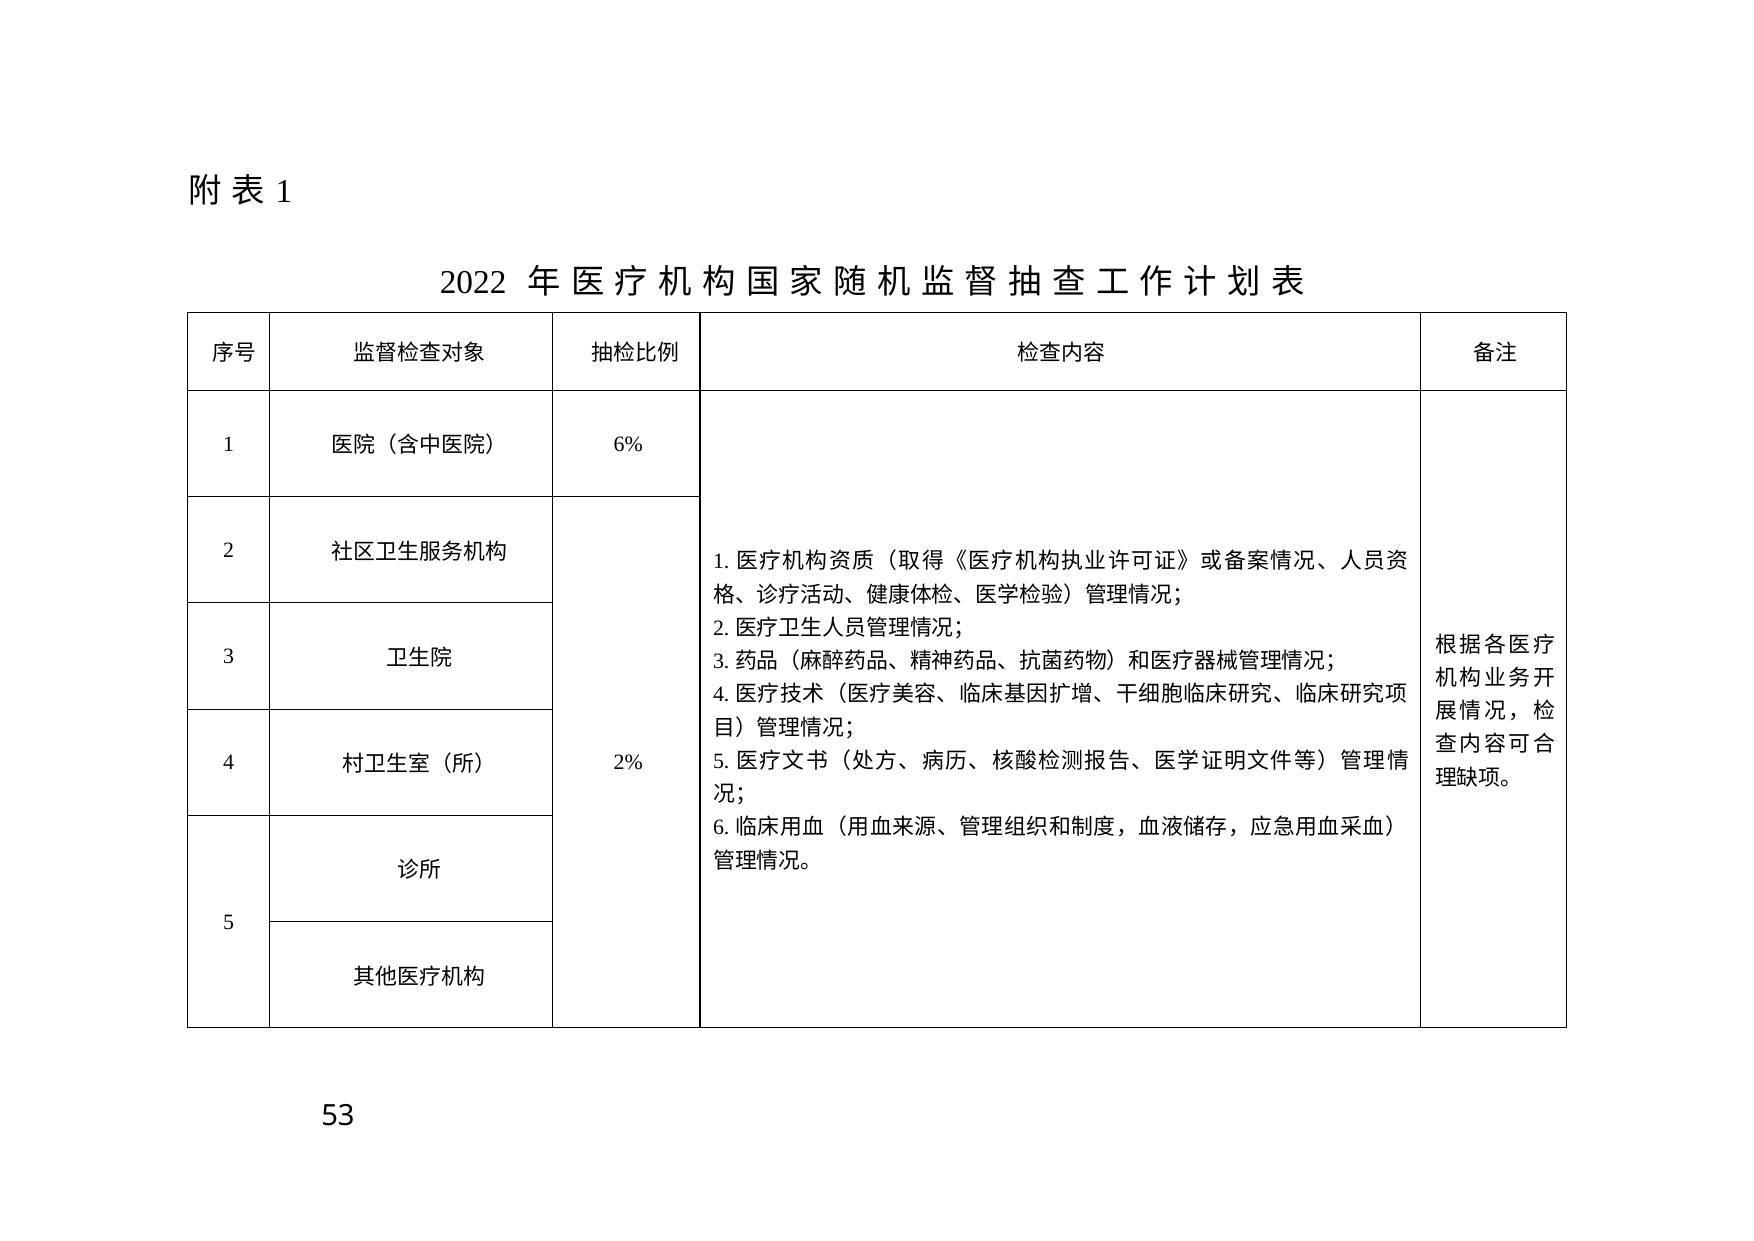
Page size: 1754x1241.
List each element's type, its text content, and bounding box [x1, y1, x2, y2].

table_header 检查内容 [701, 313, 1420, 390]
table_cell 诊所 [270, 816, 552, 921]
table_cell 卫生院 [270, 603, 552, 708]
table_header 序号 [188, 313, 269, 390]
table_cell 医院（含中医院） [270, 391, 552, 496]
table_cell 其他医疗机构 [270, 922, 552, 1027]
table_cell 6% [553, 391, 699, 496]
table_header 监督检查对象 [270, 313, 552, 390]
table_cell 1.医疗机构资质（取得《医疗机构执业许可证》或备案情况、人员资格、诊疗活动、健康体检、医学检验）管理情况； 2.医疗卫生人员管理情况； 3.药品（麻醉药品、精神药品、抗菌药物）和医疗器械管理情况； 4.医疗技术（医疗美容、临床基因扩增、干细胞临床研究、临床研究项目）管理情况； 5.医疗文书（处方、病历、核酸检测报告、医学证明文件等）管理情况； 6.临床用血（用血来源、管理组织和制度，血液储存，应急用血采血）管理情况。 [701, 391, 1420, 1027]
table_header 抽检比例 [553, 313, 699, 390]
text 2022年医疗机构国家随机监督抽查工作计划表 [188, 245, 1566, 312]
table_cell 3 [188, 603, 269, 708]
table_cell 4 [188, 710, 269, 815]
table_cell 村卫生室（所） [270, 710, 552, 815]
text 附表1 [188, 155, 1566, 221]
table_cell 2% [553, 497, 699, 1027]
table_header 备注 [1421, 313, 1566, 390]
table_cell 5 [188, 816, 269, 1027]
table_cell 1 [188, 391, 269, 496]
table_cell 根据各医疗机构业务开展情况，检查内容可合理缺项。 [1421, 391, 1566, 1027]
table_cell 社区卫生服务机构 [270, 497, 552, 602]
table_cell 2 [188, 497, 269, 602]
